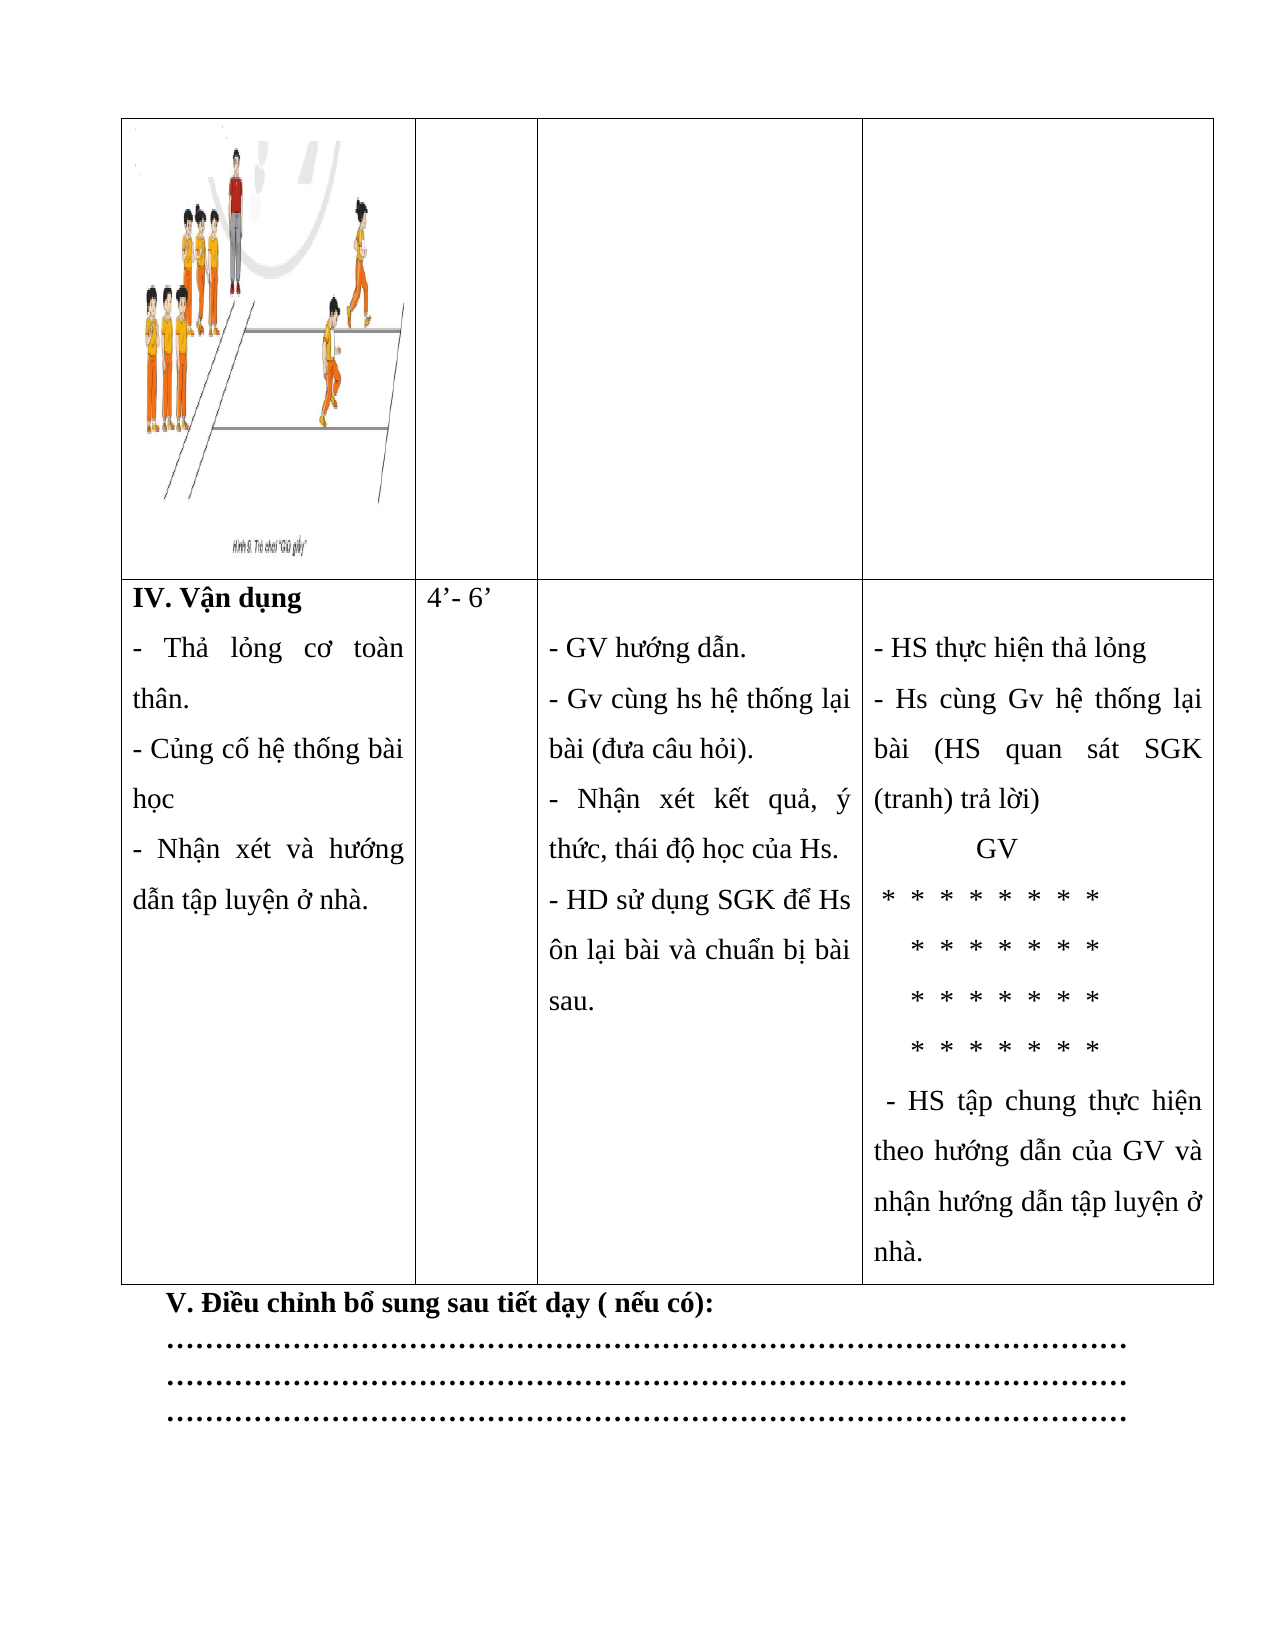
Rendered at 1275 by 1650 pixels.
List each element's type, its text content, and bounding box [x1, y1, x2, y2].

table_cell - HS thực hiện thả lỏng - Hs cùng Gv hệ thống lại bài (HS quan sát SGK (tranh) trả lời) GV * * * * * * * * * * * * * * * * * * * * * * * * * * * * * - HS tập chung thực hiện theo hướng dẫn của GV và nhận hướng dẫn tập luyện ở nhà. [863, 580, 1213, 1284]
table_cell IV. Vận dụng - Thả lỏng cơ toàn thân. - Củng cố hệ thống bài học - Nhận xét và hướng dẫn tập luyện ở nhà. [122, 580, 415, 1284]
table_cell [416, 119, 537, 579]
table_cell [863, 119, 1213, 579]
table_cell 4’- 6’ [416, 580, 537, 1284]
text V. Điều chỉnh bổ sung sau tiết dạy ( nếu có): [165, 1285, 1157, 1319]
text ……………………………………………………………………………………………………………………………………………………………………………………………………………………………………………………………………… [165, 1322, 1157, 1427]
table_cell - GV hướng dẫn. - Gv cùng hs hệ thống lại bài (đưa câu hỏi). - Nhận xét kết quả, ý thức, thái độ học của Hs. - HD sử dụng SGK để Hs ôn lại bài và chuẩn bị bài sau. [538, 580, 862, 1284]
picture [132, 119, 405, 563]
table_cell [122, 119, 415, 579]
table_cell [538, 119, 862, 579]
